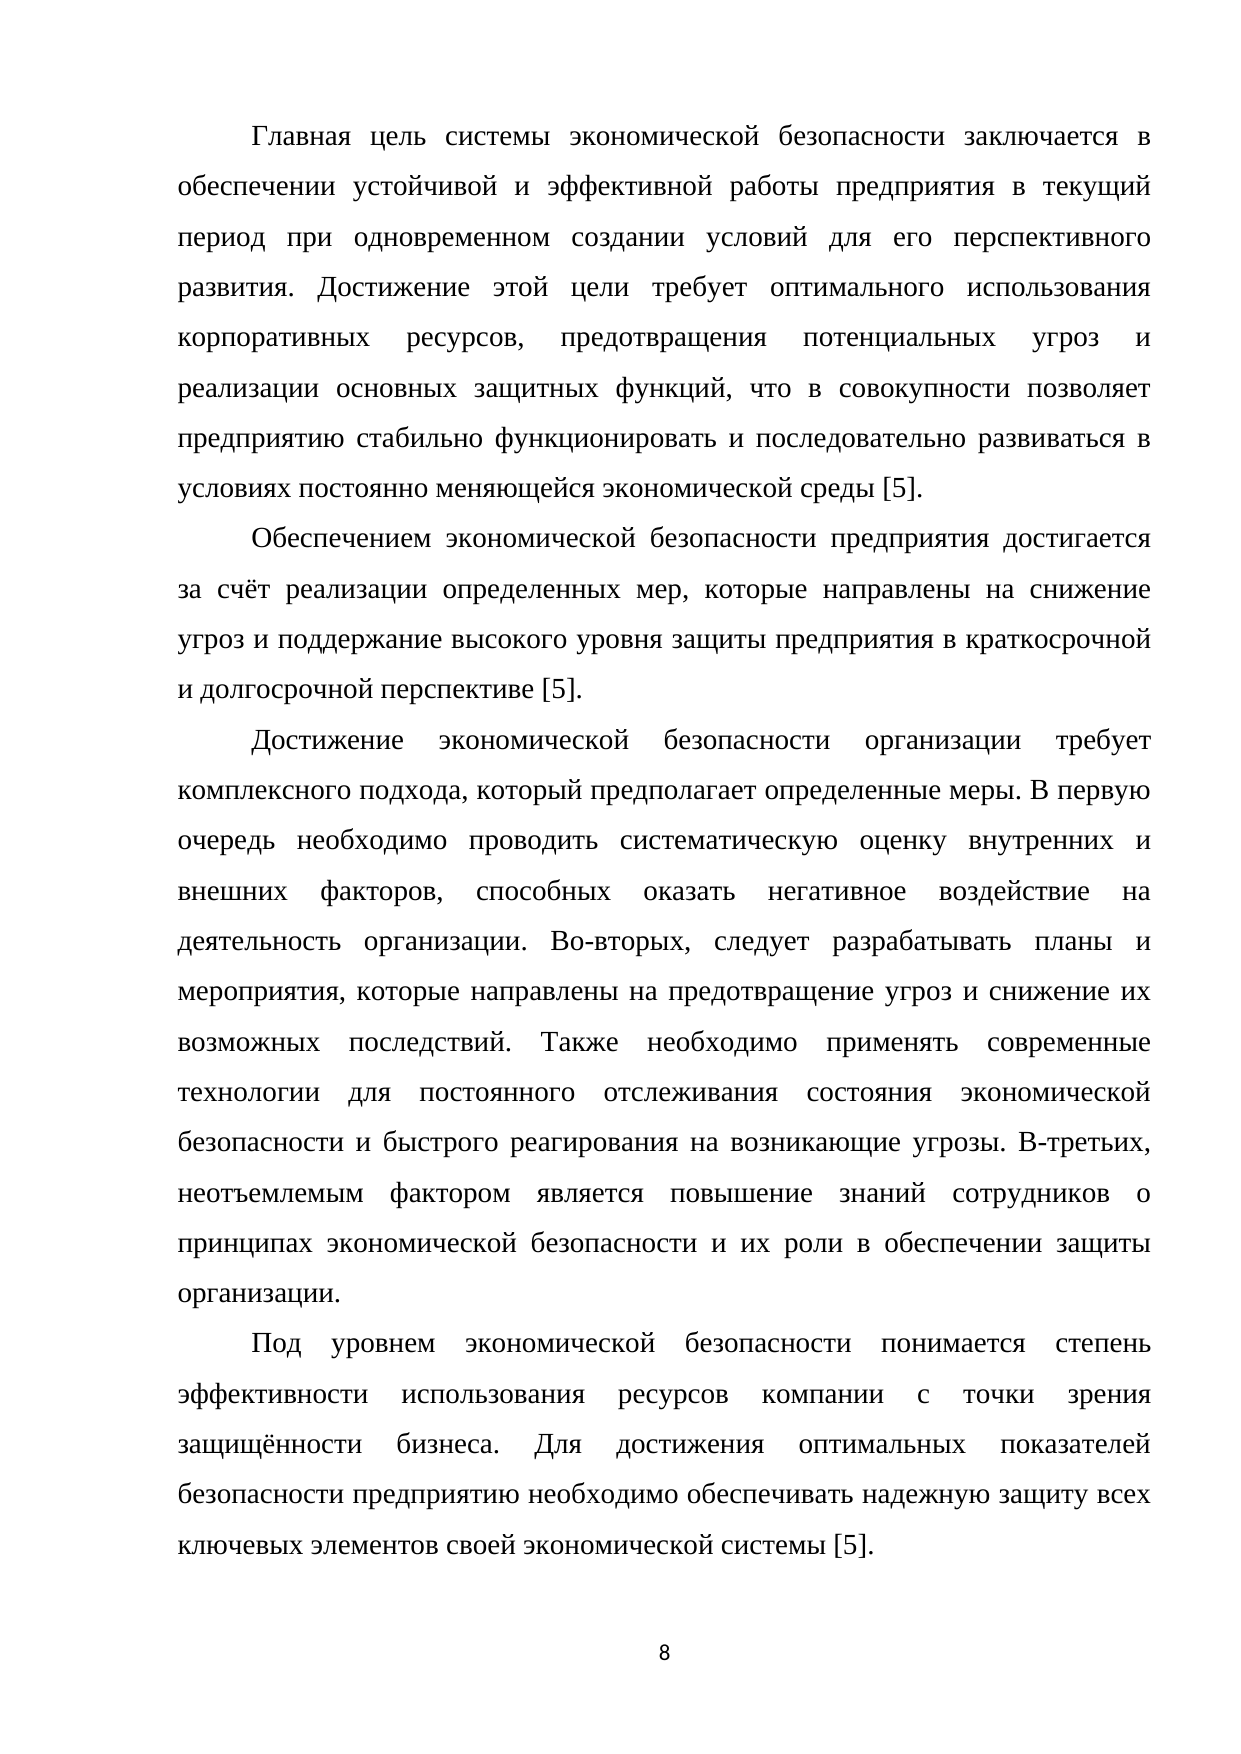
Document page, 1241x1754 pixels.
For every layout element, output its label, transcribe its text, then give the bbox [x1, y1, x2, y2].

text Главная цель системы экономической безопасности заключается в обеспечении устойчивой и эффективной работы предприятия в текущий период при одновременном создании условий для его перспективного развития. Достижение этой цели требует оптимального использования корпоративных ресурсов, предотвращения потенциальных угроз и реализации основных защитных функций, что в совокупности позволяет предприятию стабильно функционировать и последовательно развиваться в условиях постоянно меняющейся экономической среды [5]. [177, 118, 1152, 504]
text Достижение экономической безопасности организации требует комплексного подхода, который предполагает определенные меры. В первую очередь необходимо проводить систематическую оценку внутренних и внешних факторов, способных оказать негативное воздействие на деятельность организации. Во-вторых, следует разрабатывать планы и мероприятия, которые направлены на предотвращение угроз и снижение их возможных последствий. Также необходимо применять современные технологии для постоянного отслеживания состояния экономической безопасности и быстрого реагирования на возникающие угрозы. В-третьих, неотъемлемым фактором является повышение знаний сотрудников о принципах экономической безопасности и их роли в обеспечении защиты организации. [177, 722, 1152, 1309]
text Под уровнем экономической безопасности понимается степень эффективности использования ресурсов компании с точки зрения защищённости бизнеса. Для достижения оптимальных показателей безопасности предприятию необходимо обеспечивать надежную защиту всех ключевых элементов своей экономической системы [5]. [177, 1326, 1152, 1560]
text Обеспечением экономической безопасности предприятия достигается за счёт реализации определенных мер, которые направлены на снижение угроз и поддержание высокого уровня защиты предприятия в краткосрочной и долгосрочной перспективе [5]. [177, 521, 1152, 705]
